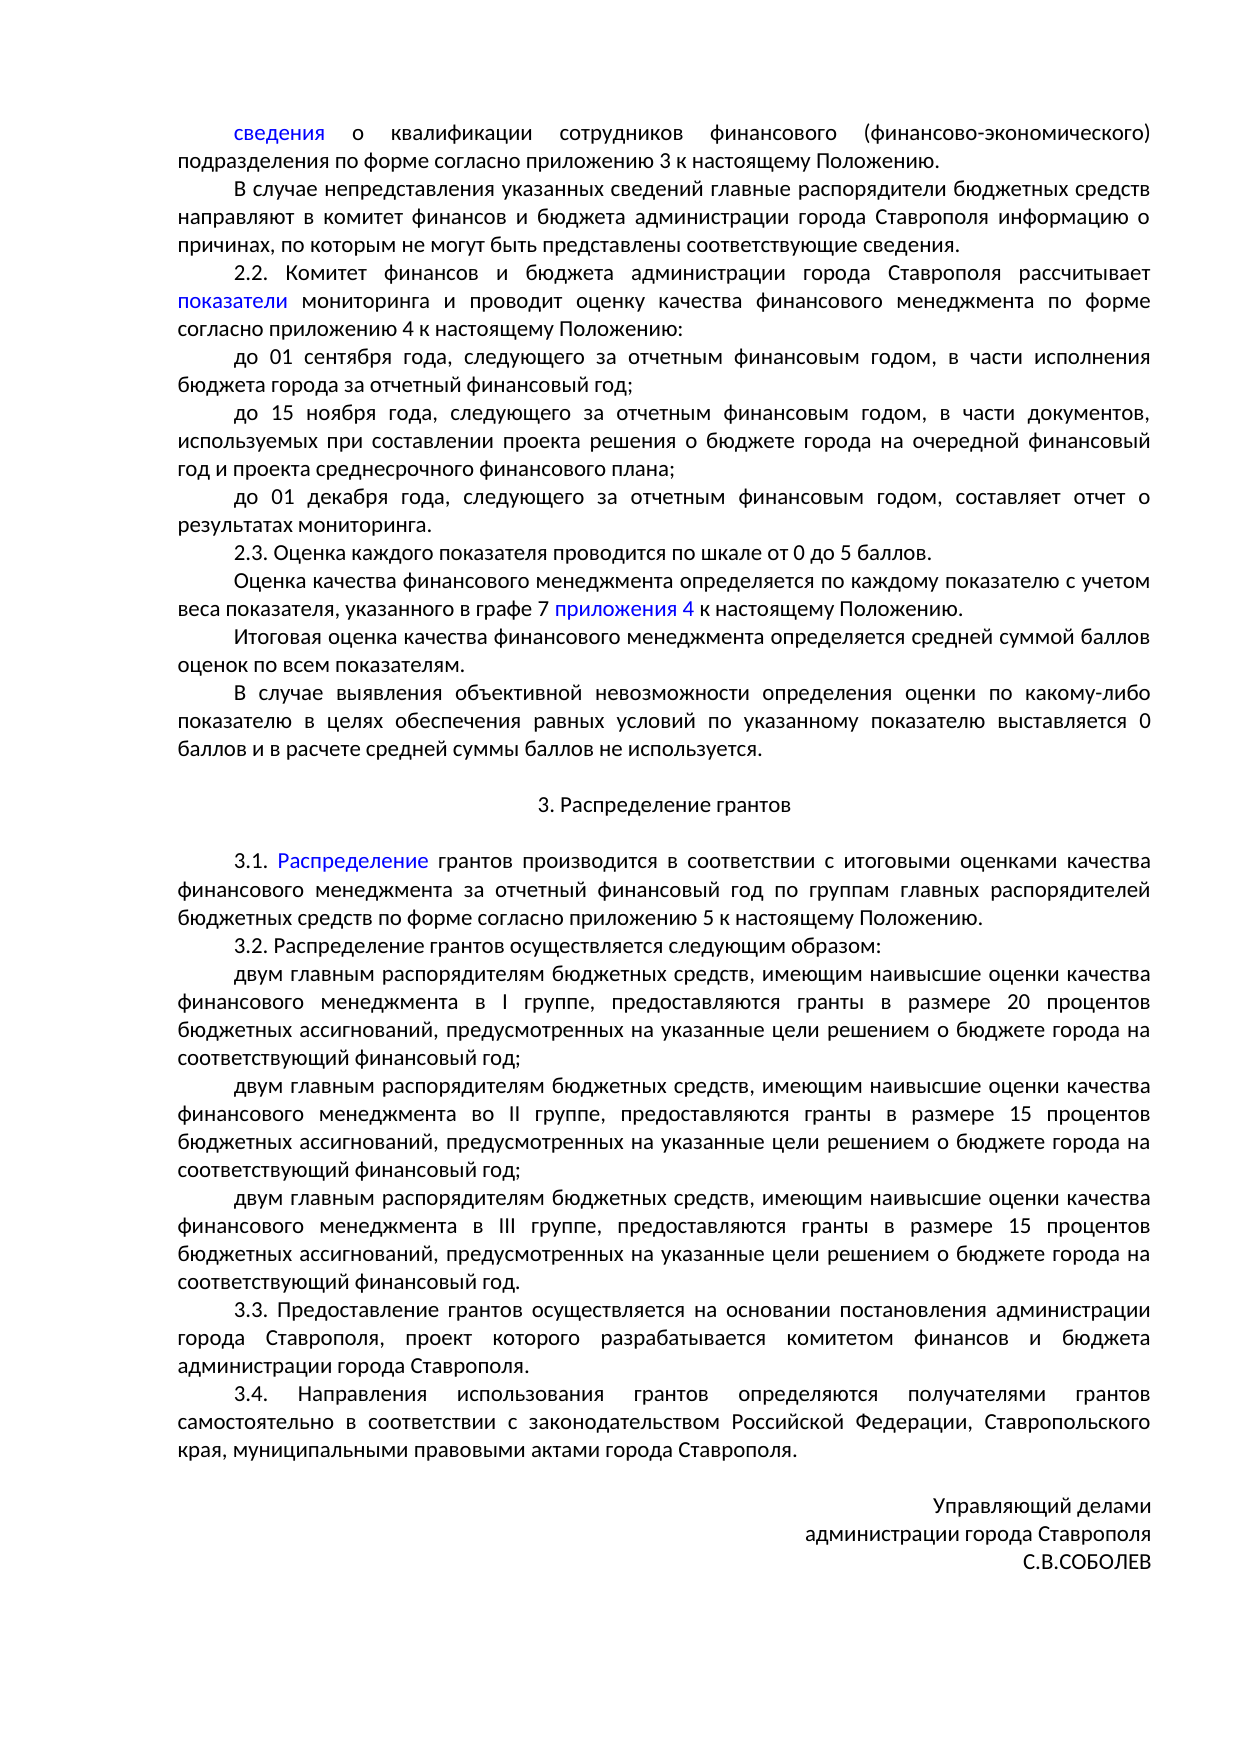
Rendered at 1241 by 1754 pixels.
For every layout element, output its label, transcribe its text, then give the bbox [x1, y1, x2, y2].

text до 01 сентября года, следующего за отчетным финансовым годом, в части исполнения бюджета города за отчетный финансовый год; [177, 342, 1152, 398]
text 3.2. Распределение грантов осуществляется следующим образом: [177, 931, 1152, 959]
text В случае выявления объективной невозможности определения оценки по какому-либо показателю в целях обеспечения равных условий по указанному показателю выставляется 0 баллов и в расчете средней суммы баллов не используется. [177, 678, 1152, 763]
text 3.3. Предоставление грантов осуществляется на основании постановления администрации города Ставрополя, проект которого разрабатывается комитетом финансов и бюджета администрации города Ставрополя. [177, 1295, 1152, 1379]
text двум главным распорядителям бюджетных средств, имеющим наивысшие оценки качества финансового менеджмента в III группе, предоставляются гранты в размере 15 процентов бюджетных ассигнований, предусмотренных на указанные цели решением о бюджете города на соответствующий финансовый год. [177, 1183, 1152, 1295]
text сведения о квалификации сотрудников финансового (финансово-экономического) подразделения по форме согласно приложению 3 к настоящему Положению. [177, 118, 1152, 174]
text 3.4. Направления использования грантов определяются получателями грантов самостоятельно в соответствии с законодательством Российской Федерации, Ставропольского края, муниципальными правовыми актами города Ставрополя. [177, 1379, 1152, 1463]
text Управляющий делами [177, 1491, 1152, 1519]
text Итоговая оценка качества финансового менеджмента определяется средней суммой баллов оценок по всем показателям. [177, 622, 1152, 678]
text 3.1. Распределение грантов производится в соответствии с итоговыми оценками качества финансового менеджмента за отчетный финансовый год по группам главных распорядителей бюджетных средств по форме согласно приложению 5 к настоящему Положению. [177, 847, 1152, 931]
text до 01 декабря года, следующего за отчетным финансовым годом, составляет отчет о результатах мониторинга. [177, 482, 1152, 538]
text 2.3. Оценка каждого показателя проводится по шкале от 0 до 5 баллов. [177, 538, 1152, 566]
text С.В.СОБОЛЕВ [177, 1547, 1152, 1575]
text Оценка качества финансового менеджмента определяется по каждому показателю с учетом веса показателя, указанного в графе 7 приложения 4 к настоящему Положению. [177, 566, 1152, 622]
text двум главным распорядителям бюджетных средств, имеющим наивысшие оценки качества финансового менеджмента во II группе, предоставляются гранты в размере 15 процентов бюджетных ассигнований, предусмотренных на указанные цели решением о бюджете города на соответствующий финансовый год; [177, 1071, 1152, 1183]
text В случае непредставления указанных сведений главные распорядители бюджетных средств направляют в комитет финансов и бюджета администрации города Ставрополя информацию о причинах, по которым не могут быть представлены соответствующие сведения. [177, 174, 1152, 258]
text до 15 ноября года, следующего за отчетным финансовым годом, в части документов, используемых при составлении проекта решения о бюджете города на очередной финансовый год и проекта среднесрочного финансового плана; [177, 398, 1152, 482]
text 2.2. Комитет финансов и бюджета администрации города Ставрополя рассчитывает показатели мониторинга и проводит оценку качества финансового менеджмента по форме согласно приложению 4 к настоящему Положению: [177, 258, 1152, 342]
text администрации города Ставрополя [177, 1519, 1152, 1547]
text 3. Распределение грантов [177, 791, 1152, 819]
text двум главным распорядителям бюджетных средств, имеющим наивысшие оценки качества финансового менеджмента в I группе, предоставляются гранты в размере 20 процентов бюджетных ассигнований, предусмотренных на указанные цели решением о бюджете города на соответствующий финансовый год; [177, 959, 1152, 1071]
